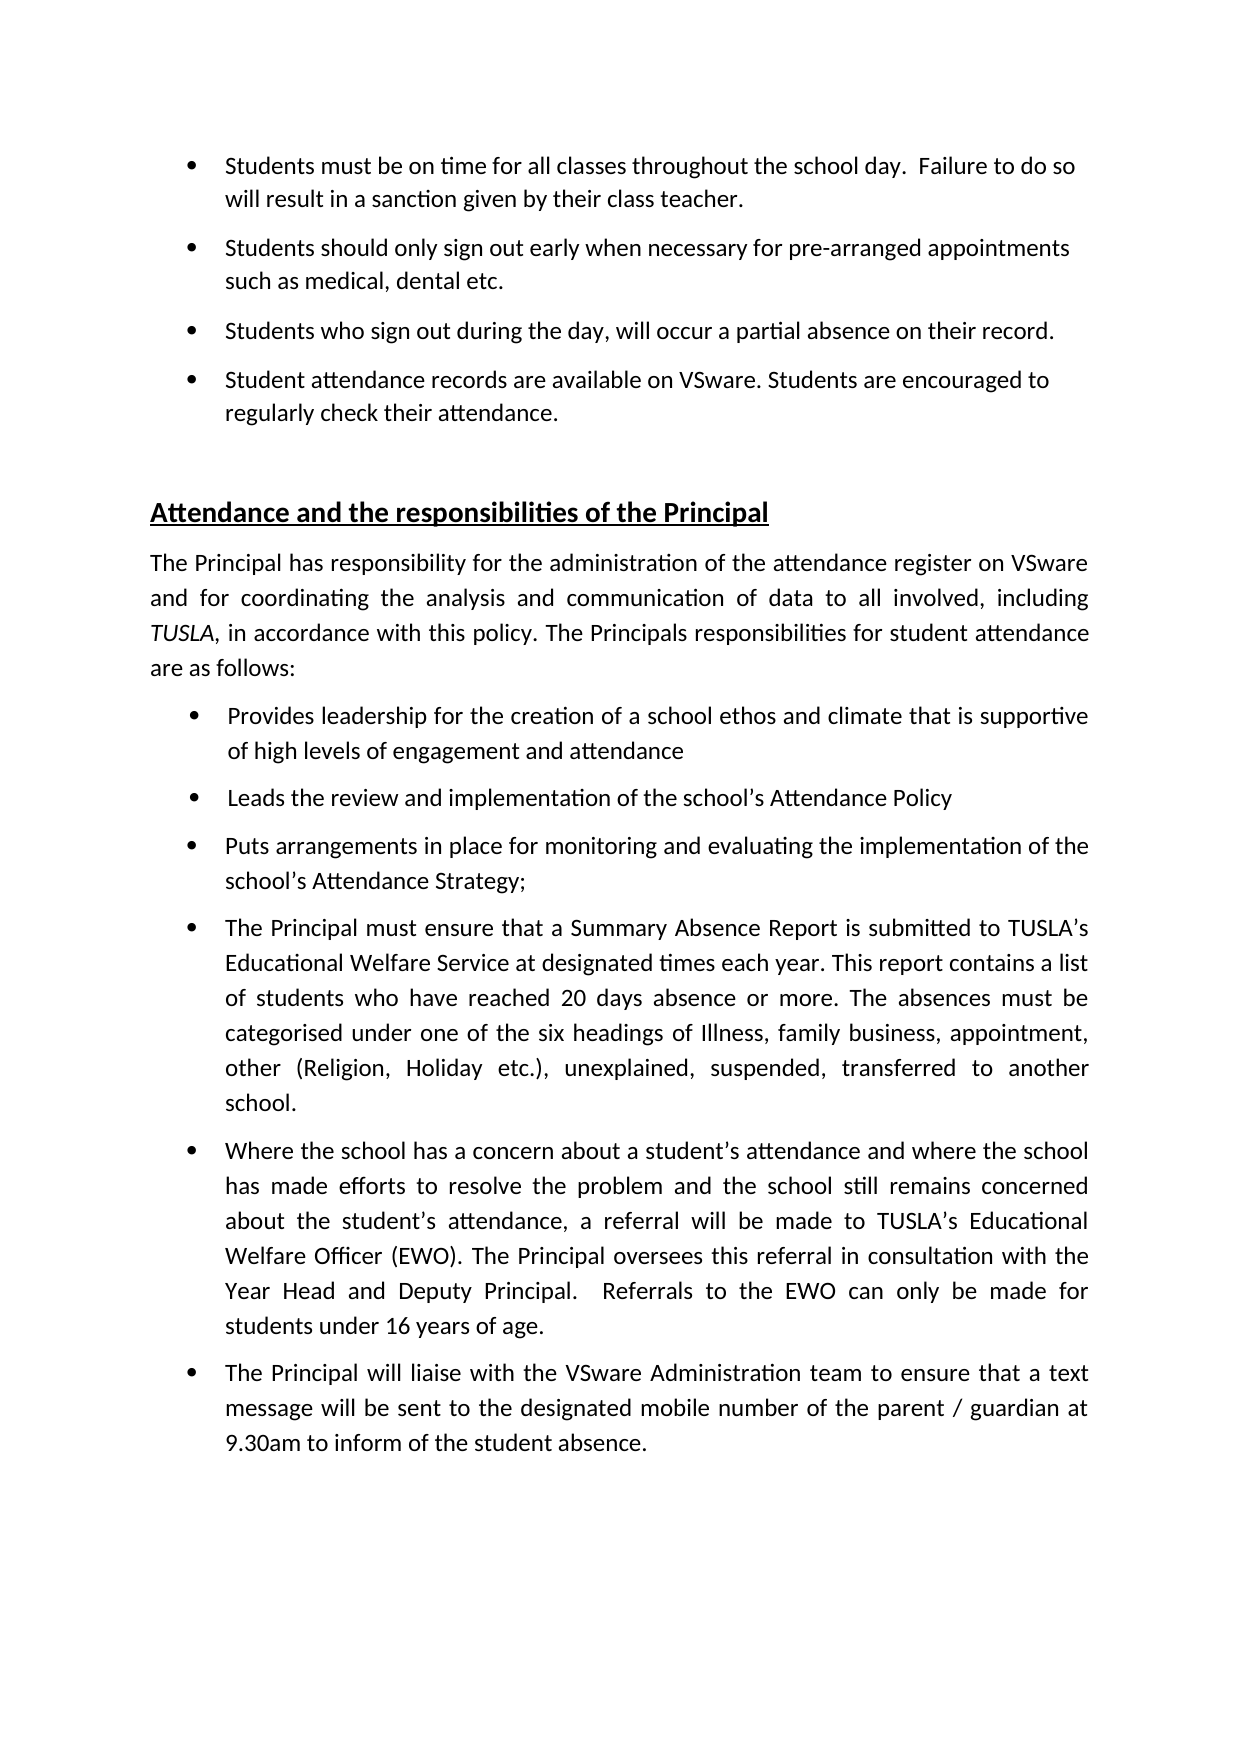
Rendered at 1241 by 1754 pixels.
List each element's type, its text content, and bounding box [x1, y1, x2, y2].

list Puts arrangements in place for monitoring and evaluating the implementation of the school’s Attendance Strategy; [187, 830, 1090, 895]
list Student attendance records are available on VSware. Students are encouraged to regularly check their attendance. [187, 364, 1090, 428]
text Attendance and the responsibilities of the Principal [150, 494, 1090, 529]
list Students should only sign out early when necessary for pre-arranged appointments such as medical, dental etc. [187, 232, 1090, 296]
list Leads the review and implementation of the school’s Attendance Policy [190, 782, 1090, 813]
list The Principal must ensure that a Summary Absence Report is submitted to TUSLA’s Educational Welfare Service at designated times each year. This report contains a list of students who have reached 20 days absence or more. The absences must be categorised under one of the six headings of Illness, family business, appointment, other (Religion, Holiday etc.), unexplained, suspended, transferred to another school. [187, 912, 1090, 1118]
list Where the school has a concern about a student’s attendance and where the school has made efforts to resolve the problem and the school still remains concerned about the student’s attendance, a referral will be made to TUSLA’s Educational Welfare Officer (EWO). The Principal oversees this referral in consultation with the Year Head and Deputy Principal. Referrals to the EWO can only be made for students under 16 years of age. [187, 1135, 1090, 1340]
list The Principal will liaise with the VSware Administration team to ensure that a text message will be sent to the designated mobile number of the parent / guardian at 9.30am to inform of the student absence. [187, 1357, 1090, 1458]
list Provides leadership for the creation of a school ethos and climate that is supportive of high levels of engagement and attendance [190, 700, 1090, 765]
list Students who sign out during the day, will occur a partial absence on their record. [187, 315, 1090, 346]
list Students must be on time for all classes throughout the school day. Failure to do so will result in a sanction given by their class teacher. [187, 150, 1090, 213]
text The Principal has responsibility for the administration of the attendance register on VSware and for coordinating the analysis and communication of data to all involved, including TUSLA, in accordance with this policy. The Principals responsibilities for student attendance are as follows: [150, 547, 1090, 683]
